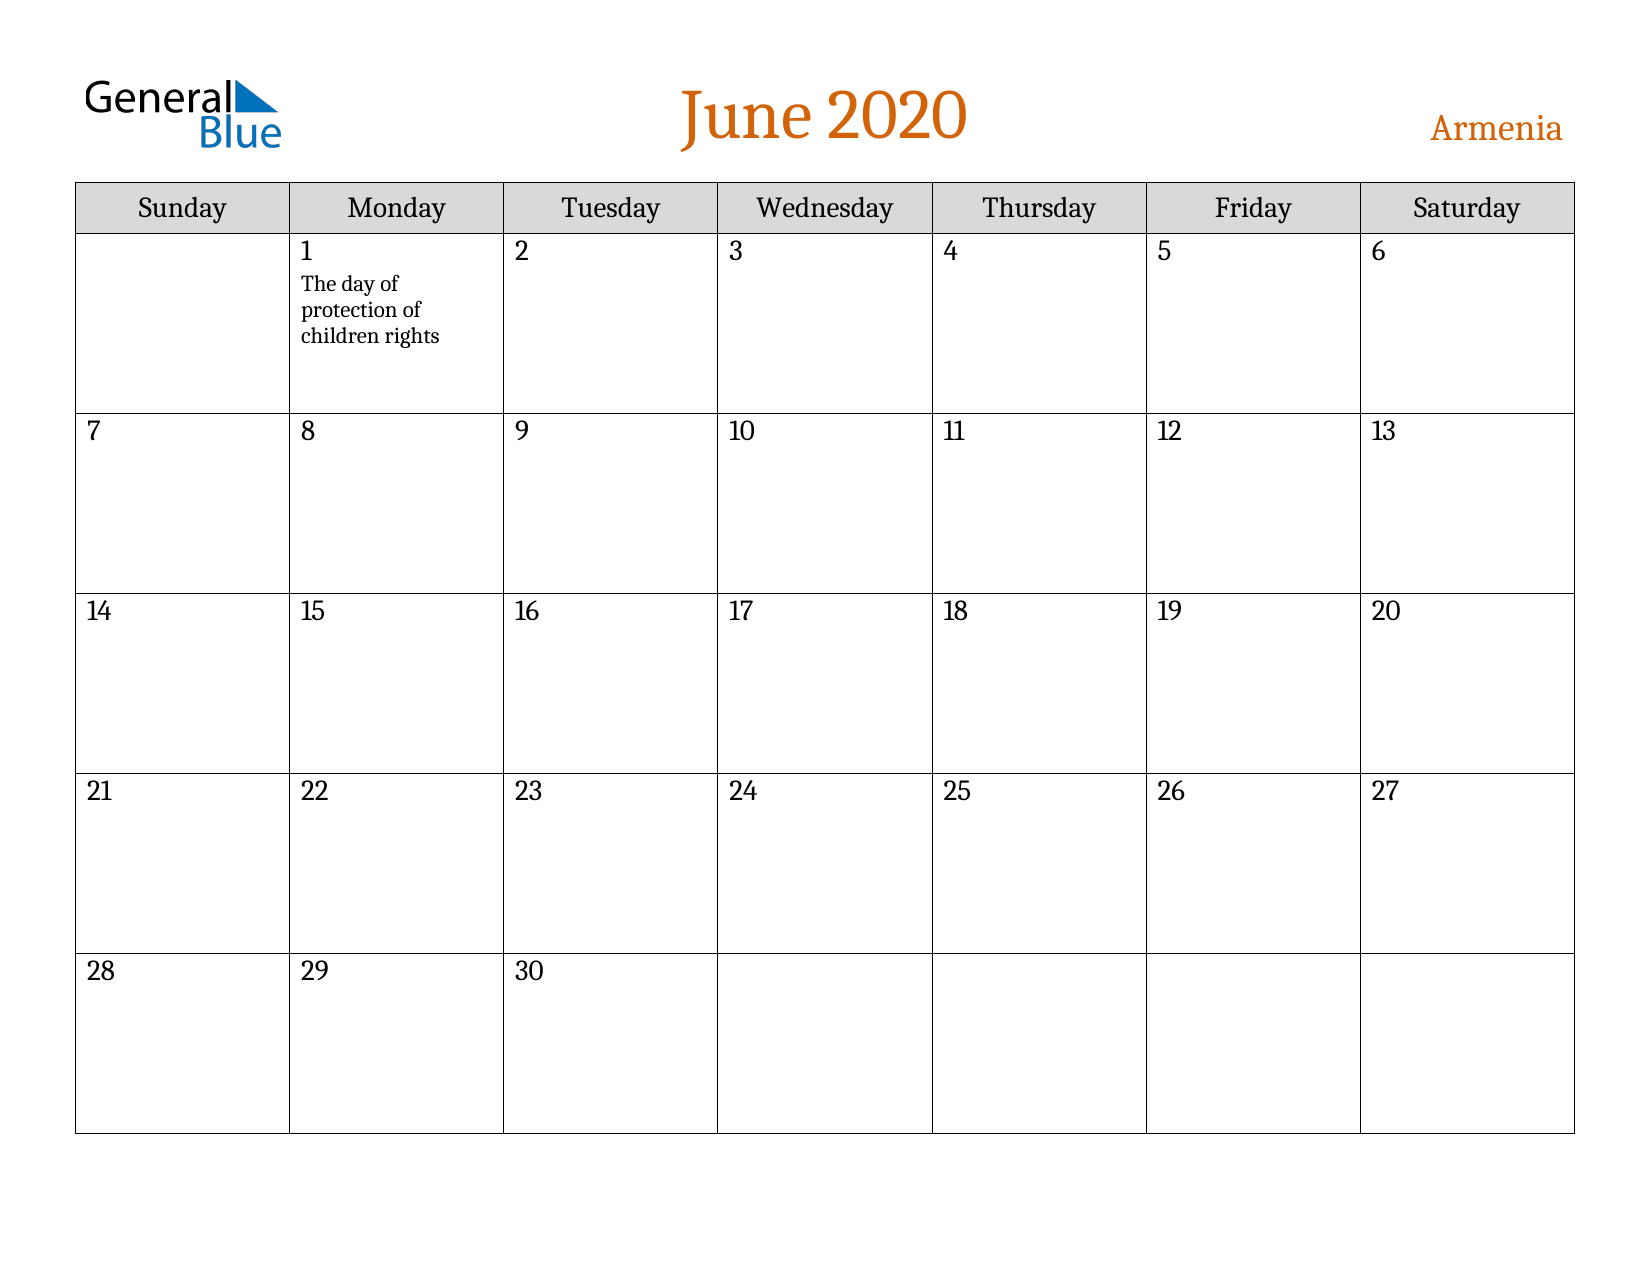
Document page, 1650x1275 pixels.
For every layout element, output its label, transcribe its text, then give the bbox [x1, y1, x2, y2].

table_cell 1 [290, 234, 503, 270]
table_cell 17 [718, 594, 932, 630]
table_cell 26 [1147, 774, 1360, 810]
table_cell [504, 990, 717, 1133]
table_cell [1361, 450, 1574, 593]
table_cell 18 [933, 594, 1146, 630]
table_cell Tuesday [504, 183, 717, 233]
table_cell [290, 630, 503, 773]
table_cell Saturday [1361, 183, 1574, 233]
table_cell [504, 450, 717, 593]
table_cell [290, 450, 503, 593]
table_cell 28 [76, 954, 289, 990]
table_cell [1361, 810, 1574, 953]
table_cell 22 [290, 774, 503, 810]
table_cell [76, 630, 289, 773]
table_header June 2020 [504, 75, 1146, 182]
table_cell [1147, 990, 1360, 1133]
table_cell [1361, 954, 1574, 990]
table_cell [290, 810, 503, 953]
table_cell 6 [1361, 234, 1574, 270]
table_cell [718, 630, 932, 773]
table_header Armenia [1146, 75, 1574, 182]
table_cell [1147, 450, 1360, 593]
table_cell Monday [290, 183, 503, 233]
table_cell Thursday [933, 183, 1146, 233]
table_cell 4 [933, 234, 1146, 270]
table_cell [933, 810, 1146, 953]
table_cell [933, 450, 1146, 593]
table_cell [76, 810, 289, 953]
table_cell [504, 270, 717, 413]
table_header [76, 75, 503, 182]
table_cell [718, 270, 932, 413]
table_cell Friday [1147, 183, 1360, 233]
table_cell [1147, 954, 1360, 990]
table_cell [76, 234, 289, 270]
table_cell [1147, 810, 1360, 953]
table_cell 13 [1361, 414, 1574, 450]
table_cell 23 [504, 774, 717, 810]
table_cell [1361, 270, 1574, 413]
table_cell [1361, 630, 1574, 773]
table_cell [718, 990, 932, 1133]
table_cell [718, 810, 932, 953]
table_cell [933, 270, 1146, 413]
table_cell [504, 810, 717, 953]
table_cell 9 [504, 414, 717, 450]
table_cell 16 [504, 594, 717, 630]
table_cell 3 [718, 234, 932, 270]
table_cell 15 [290, 594, 503, 630]
table_cell 29 [290, 954, 503, 990]
table_cell [718, 954, 932, 990]
table_cell 21 [76, 774, 289, 810]
table_cell 14 [76, 594, 289, 630]
table_cell Wednesday [718, 183, 932, 233]
table_cell [933, 630, 1146, 773]
table_cell 7 [76, 414, 289, 450]
table_cell [1147, 270, 1360, 413]
table_cell 11 [933, 414, 1146, 450]
table_cell Sunday [76, 183, 289, 233]
table_cell [1361, 990, 1574, 1133]
table_cell [76, 990, 289, 1133]
table_cell 5 [1147, 234, 1360, 270]
table_cell 10 [718, 414, 932, 450]
table_cell The day of protection of children rights [290, 270, 503, 413]
table_cell [718, 450, 932, 593]
table_cell 8 [290, 414, 503, 450]
table_cell [504, 630, 717, 773]
table_cell [1147, 630, 1360, 773]
table_cell 12 [1147, 414, 1360, 450]
picture [86, 80, 281, 148]
table_cell 20 [1361, 594, 1574, 630]
table_cell 24 [718, 774, 932, 810]
table_cell 30 [504, 954, 717, 990]
table_cell [933, 990, 1146, 1133]
table_cell [933, 954, 1146, 990]
table_cell 19 [1147, 594, 1360, 630]
table_cell 27 [1361, 774, 1574, 810]
table_cell 25 [933, 774, 1146, 810]
table_cell [76, 270, 289, 413]
table_cell 2 [504, 234, 717, 270]
table_cell [290, 990, 503, 1133]
table_cell [76, 450, 289, 593]
